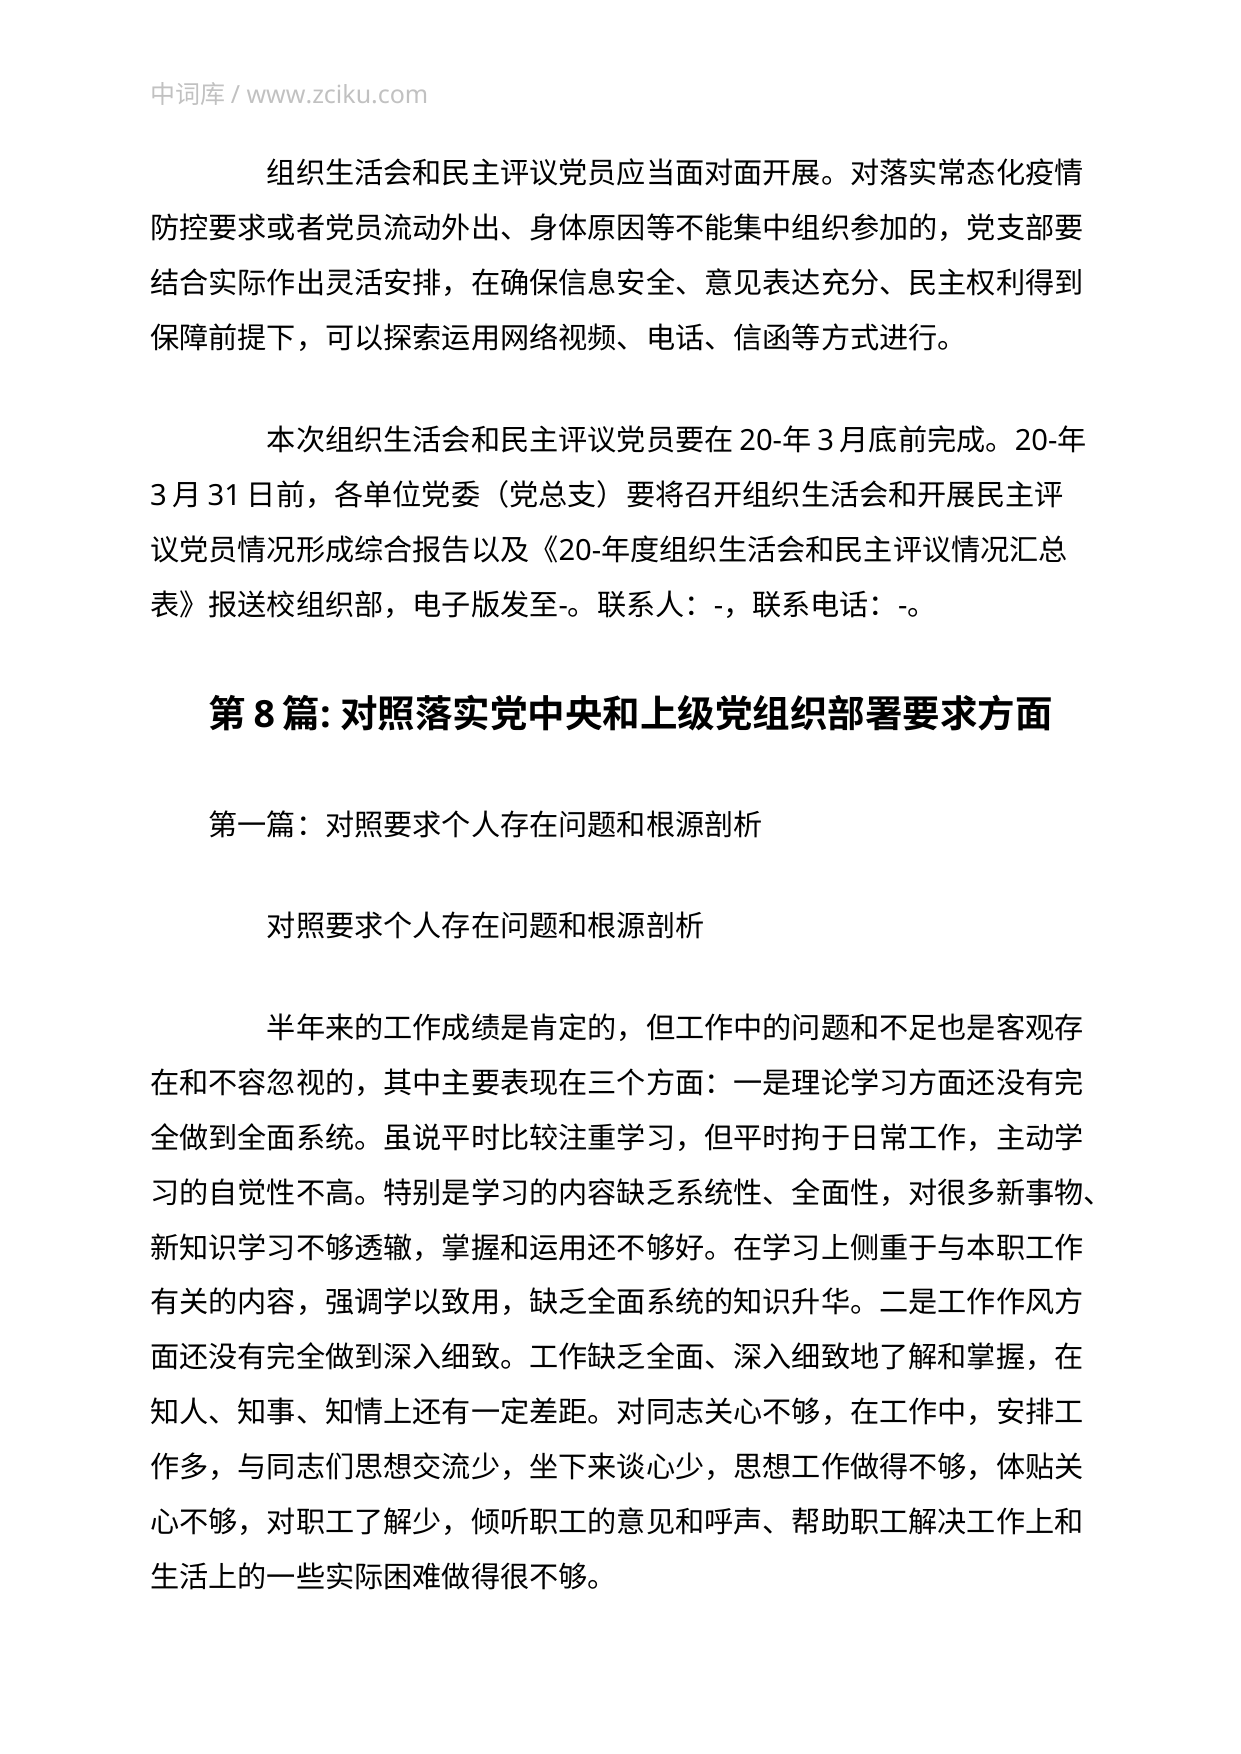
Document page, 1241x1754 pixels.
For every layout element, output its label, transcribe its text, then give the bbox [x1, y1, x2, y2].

text 第一篇：对照要求个人存在问题和根源剖析 [150, 801, 1090, 843]
text 对照要求个人存在问题和根源剖析 [150, 903, 1090, 945]
text 组织生活会和民主评议党员应当面对面开展。对落实常态化疫情防控要求或者党员流动外出、身体原因等不能集中组织参加的，党支部要结合实际作出灵活安排，在确保信息安全、意见表达充分、民主权利得到保障前提下，可以探索运用网络视频、电话、信函等方式进行。 [150, 150, 1090, 357]
text 半年来的工作成绩是肯定的，但工作中的问题和不足也是客观存在和不容忽视的，其中主要表现在三个方面：一是理论学习方面还没有完全做到全面系统。虽说平时比较注重学习，但平时拘于日常工作，主动学习的自觉性不高。特别是学习的内容缺乏系统性、全面性，对很多新事物、新知识学习不够透辙，掌握和运用还不够好。在学习上侧重于与本职工作有关的内容，强调学以致用，缺乏全面系统的知识升华。二是工作作风方面还没有完全做到深入细致。工作缺乏全面、深入细致地了解和掌握，在知人、知事、知情上还有一定差距。对同志关心不够，在工作中，安排工作多，与同志们思想交流少，坐下来谈心少，思想工作做得不够，体贴关心不够，对职工了解少，倾听职工的意见和呼声、帮助职工解决工作上和生活上的一些实际困难做得很不够。 [150, 1004, 1090, 1596]
text 第8篇: 对照落实党中央和上级党组织部署要求方面 [150, 683, 1090, 738]
text 本次组织生活会和民主评议党员要在20-年3月底前完成。20-年3月31日前，各单位党委（党总支）要将召开组织生活会和开展民主评议党员情况形成综合报告以及《20-年度组织生活会和民主评议情况汇总表》报送校组织部，电子版发至-。联系人：-，联系电话：-。 [150, 416, 1090, 624]
